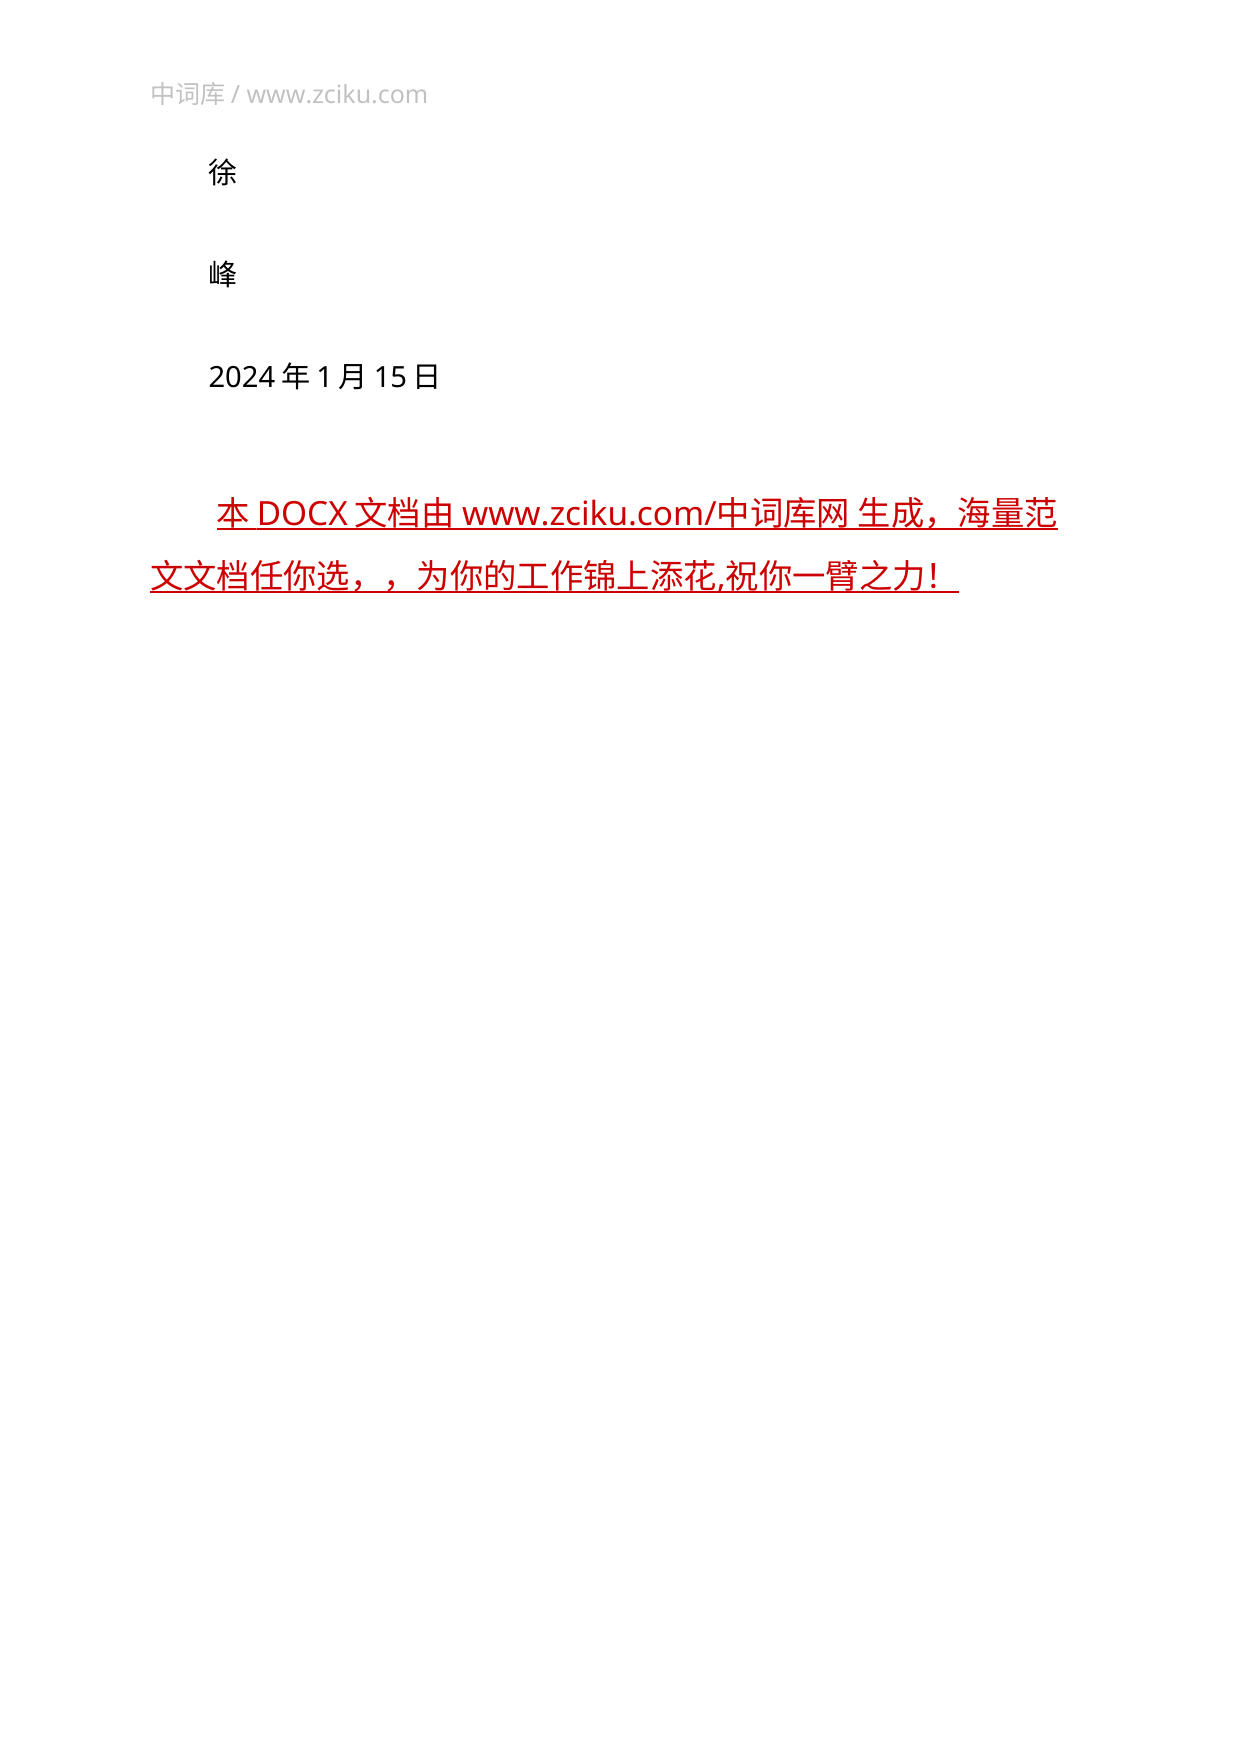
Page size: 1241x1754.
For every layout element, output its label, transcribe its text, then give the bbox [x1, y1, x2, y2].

text 徐 [150, 150, 1090, 192]
text 本DOCX文档由 www.zciku.com/中词库网 生成，海量范文文档任你选，，为你的工作锦上添花,祝你一臂之力！ [150, 487, 1090, 598]
text 2024年1月15日 [150, 353, 1090, 396]
text 峰 [150, 252, 1090, 294]
